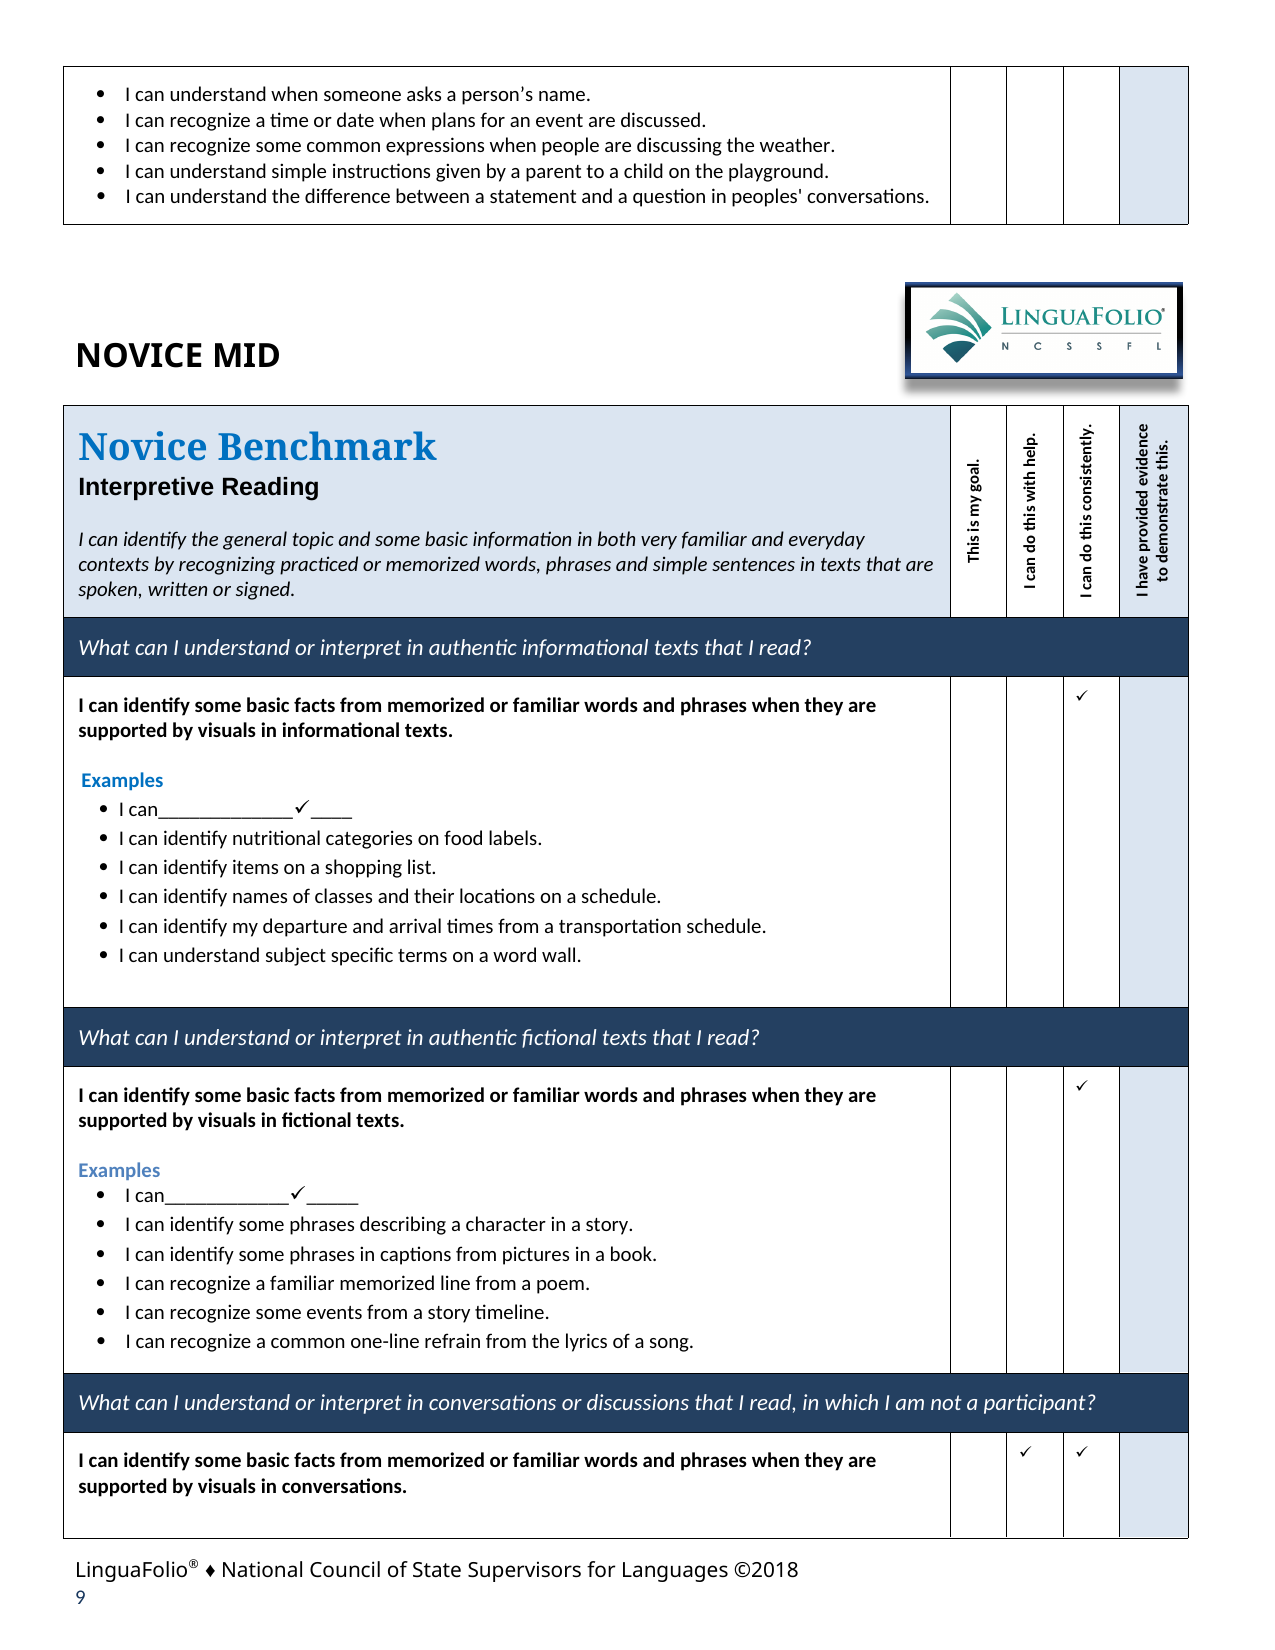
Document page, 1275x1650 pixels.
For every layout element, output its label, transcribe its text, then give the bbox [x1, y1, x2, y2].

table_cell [64, 67, 950, 224]
table_cell [951, 1067, 1006, 1372]
table_header I can do this consistently. [1064, 406, 1119, 617]
table_cell [1064, 67, 1119, 224]
table_cell [1120, 67, 1188, 224]
table_cell [1120, 1067, 1188, 1372]
table_cell [1120, 1433, 1188, 1537]
table_cell [1007, 677, 1063, 1007]
table_cell [951, 67, 1006, 224]
table_header I can do this with help. [1007, 406, 1063, 617]
table_cell What can I understand or interpret in authentic fictional texts that I read? [64, 1008, 1188, 1066]
table_cell [1007, 1433, 1063, 1537]
table_cell [1064, 1433, 1119, 1537]
table_cell I can identify some basic facts from memorized or familiar words and phrases when they are supported by visuals in informational texts. Examples I can_________________ I can identify nutritional categories on food labels. I can identify items on a shopping list. I can identify names of classes and their locations on a schedule. I can identify my departure and arrival times from a transportation schedule. I can understand subject specific terms on a word wall. [64, 677, 950, 1007]
table_cell What can I understand or interpret in authentic informational texts that I read? [64, 618, 1188, 676]
table_cell [1007, 67, 1063, 224]
table_header Novice Benchmark Interpretive Reading I can identify the general topic and some basic information in both very familiar and everyday contexts by recognizing practiced or memorized words, phrases and simple sentences in texts that are spoken, written or signed. [64, 406, 950, 617]
table_cell [1007, 1067, 1063, 1372]
table_cell [1064, 677, 1119, 1007]
table_cell [1120, 677, 1188, 1007]
table_header This is my goal. [951, 406, 1006, 617]
table_cell [951, 1433, 1006, 1537]
text NOVICE MID [75, 280, 1200, 377]
table_cell [1064, 1067, 1119, 1372]
table_cell What can I understand or interpret in conversations or discussions that I read, in which I am not a participant? [64, 1374, 1188, 1432]
table_header I have provided evidence to demonstrate this. [1120, 406, 1188, 617]
table_cell I can identify some basic facts from memorized or familiar words and phrases when they are supported by visuals in fictional texts. Examples I can_________________ I can identify some phrases describing a character in a story. I can identify some phrases in captions from pictures in a book. I can recognize a familiar memorized line from a poem. I can recognize some events from a story timeline. I can recognize a common one-line refrain from the lyrics of a song. [64, 1067, 950, 1372]
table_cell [64, 1433, 950, 1537]
picture [905, 282, 1183, 379]
table_cell [951, 677, 1006, 1007]
